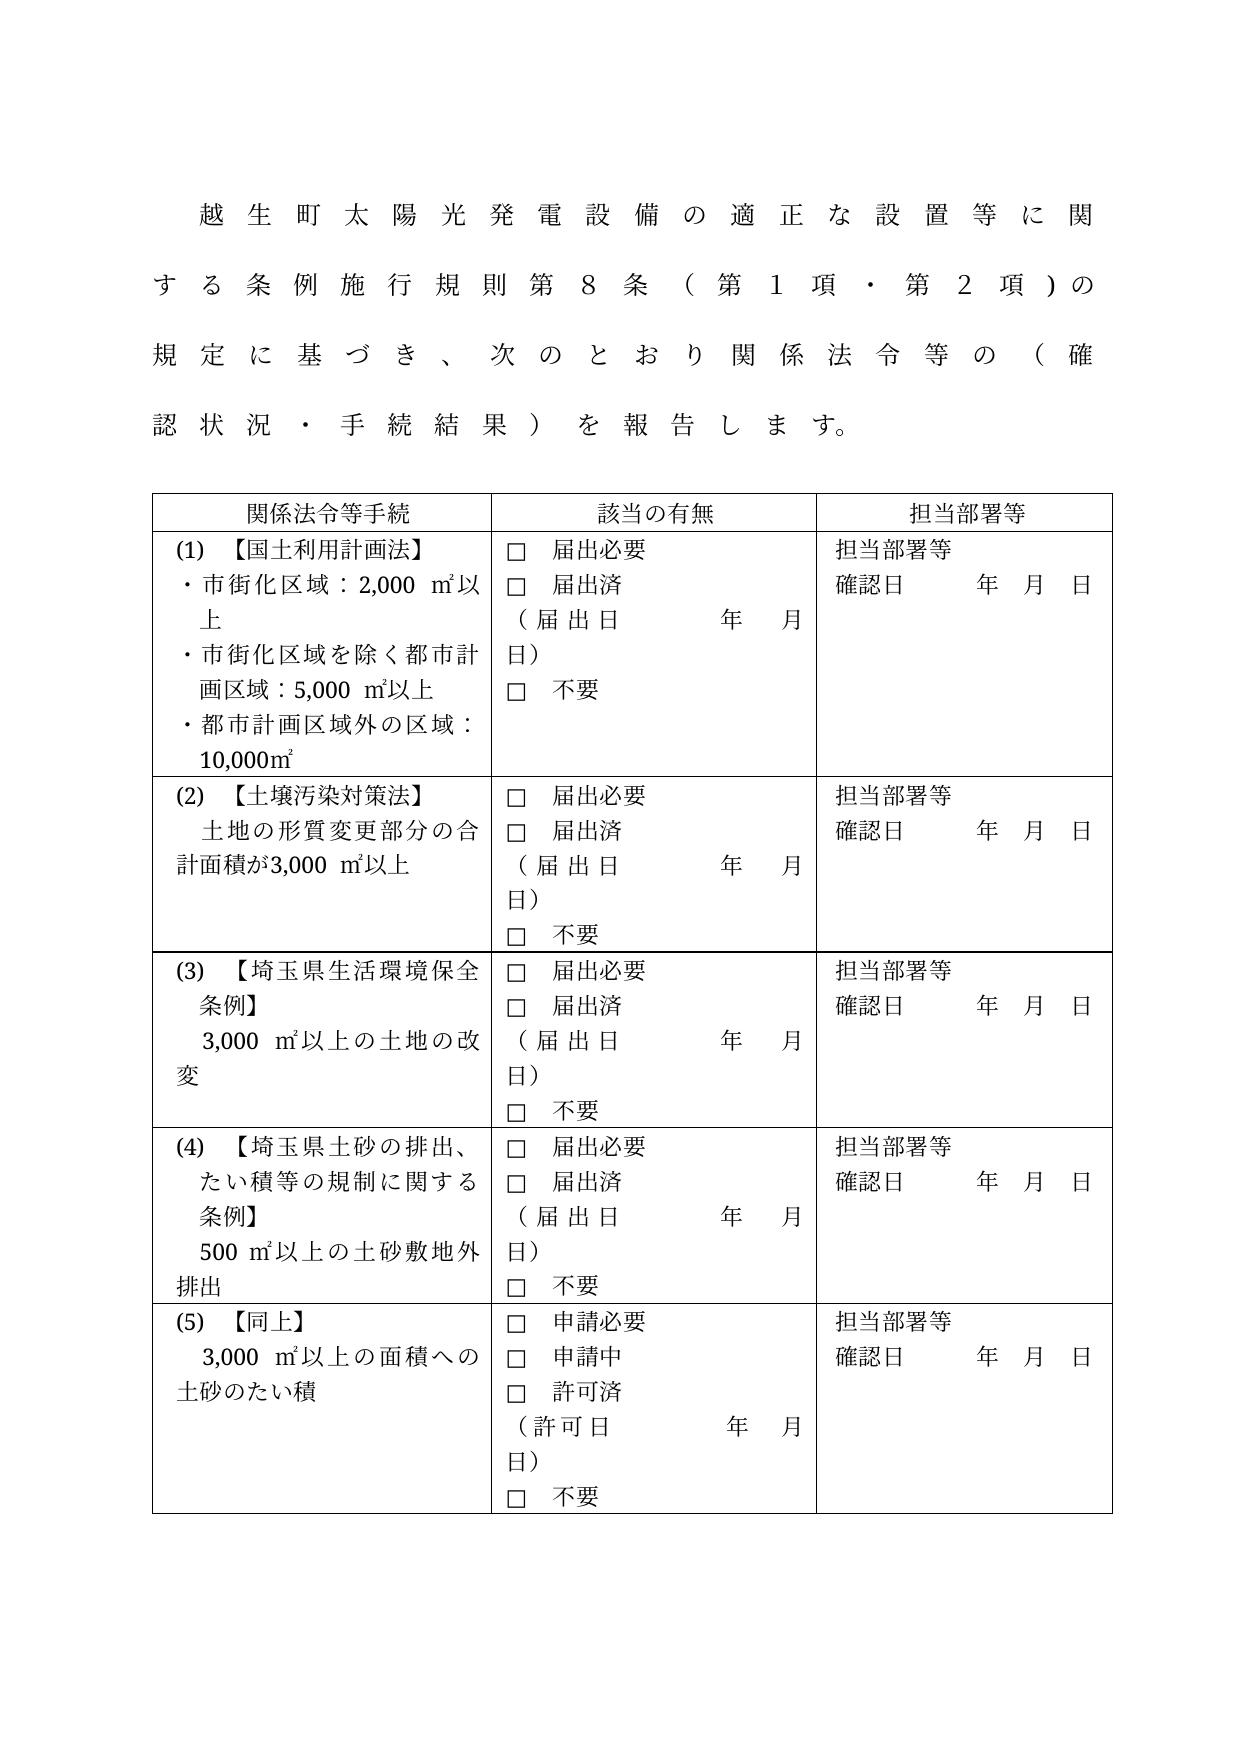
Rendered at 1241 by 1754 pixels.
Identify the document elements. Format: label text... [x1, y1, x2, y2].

table_cell (4)【埼玉県土砂の排出、たい積等の規制に関する条例】 500㎡以上の土砂敷地外排出 [153, 1128, 491, 1302]
table_cell □ 届出必要 □ 届出済 （届出日 年 月 日） □ 不要 [492, 532, 816, 776]
table_cell (2)【土壌汚染対策法】 土地の形質変更部分の合計面積が3,000㎡以上 [153, 777, 491, 951]
table_cell □ 届出必要 □ 届出済 （届出日 年 月 日） □ 不要 [492, 953, 816, 1127]
table_cell 担当部署等 確認日 年 月 日 [817, 1128, 1112, 1302]
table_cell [492, 1304, 816, 1513]
table_cell (5)【同上】 3,000㎡以上の面積への土砂のたい積 [153, 1304, 491, 1513]
table_cell (1)【国土利用計画法】 ・市街化区域：2,000㎡以上 ・市街化区域を除く都市計画区域：5,000㎡以上 ・都市計画区域外の区域：10,000㎡ [153, 532, 491, 776]
table_cell 担当部署等 確認日 年 月 日 [817, 777, 1112, 951]
table_cell □ 届出必要 □ 届出済 （届出日 年 月 日） □ 不要 [492, 777, 816, 951]
text 越生町太陽光発電設備の適正な設置等に関する条例施行規則第８条（第１項・第２項)の規定に基づき、次のとおり関係法令等の（確認状況・手続結果）を報告します。 [152, 179, 1117, 458]
table_cell 担当部署等 確認日 年 月 日 [817, 1304, 1112, 1513]
table_cell □ 届出必要 □ 届出済 （届出日 年 月 日） □ 不要 [492, 1128, 816, 1302]
table_header 該当の有無 [492, 494, 816, 531]
table_cell 担当部署等 確認日 年 月 日 [817, 532, 1112, 776]
table_header 担当部署等 [817, 494, 1112, 531]
table_cell (3)【埼玉県生活環境保全条例】 3,000㎡以上の土地の改変 [153, 953, 491, 1127]
table_cell 担当部署等 確認日 年 月 日 [817, 953, 1112, 1127]
table_header 関係法令等手続 [153, 494, 491, 531]
